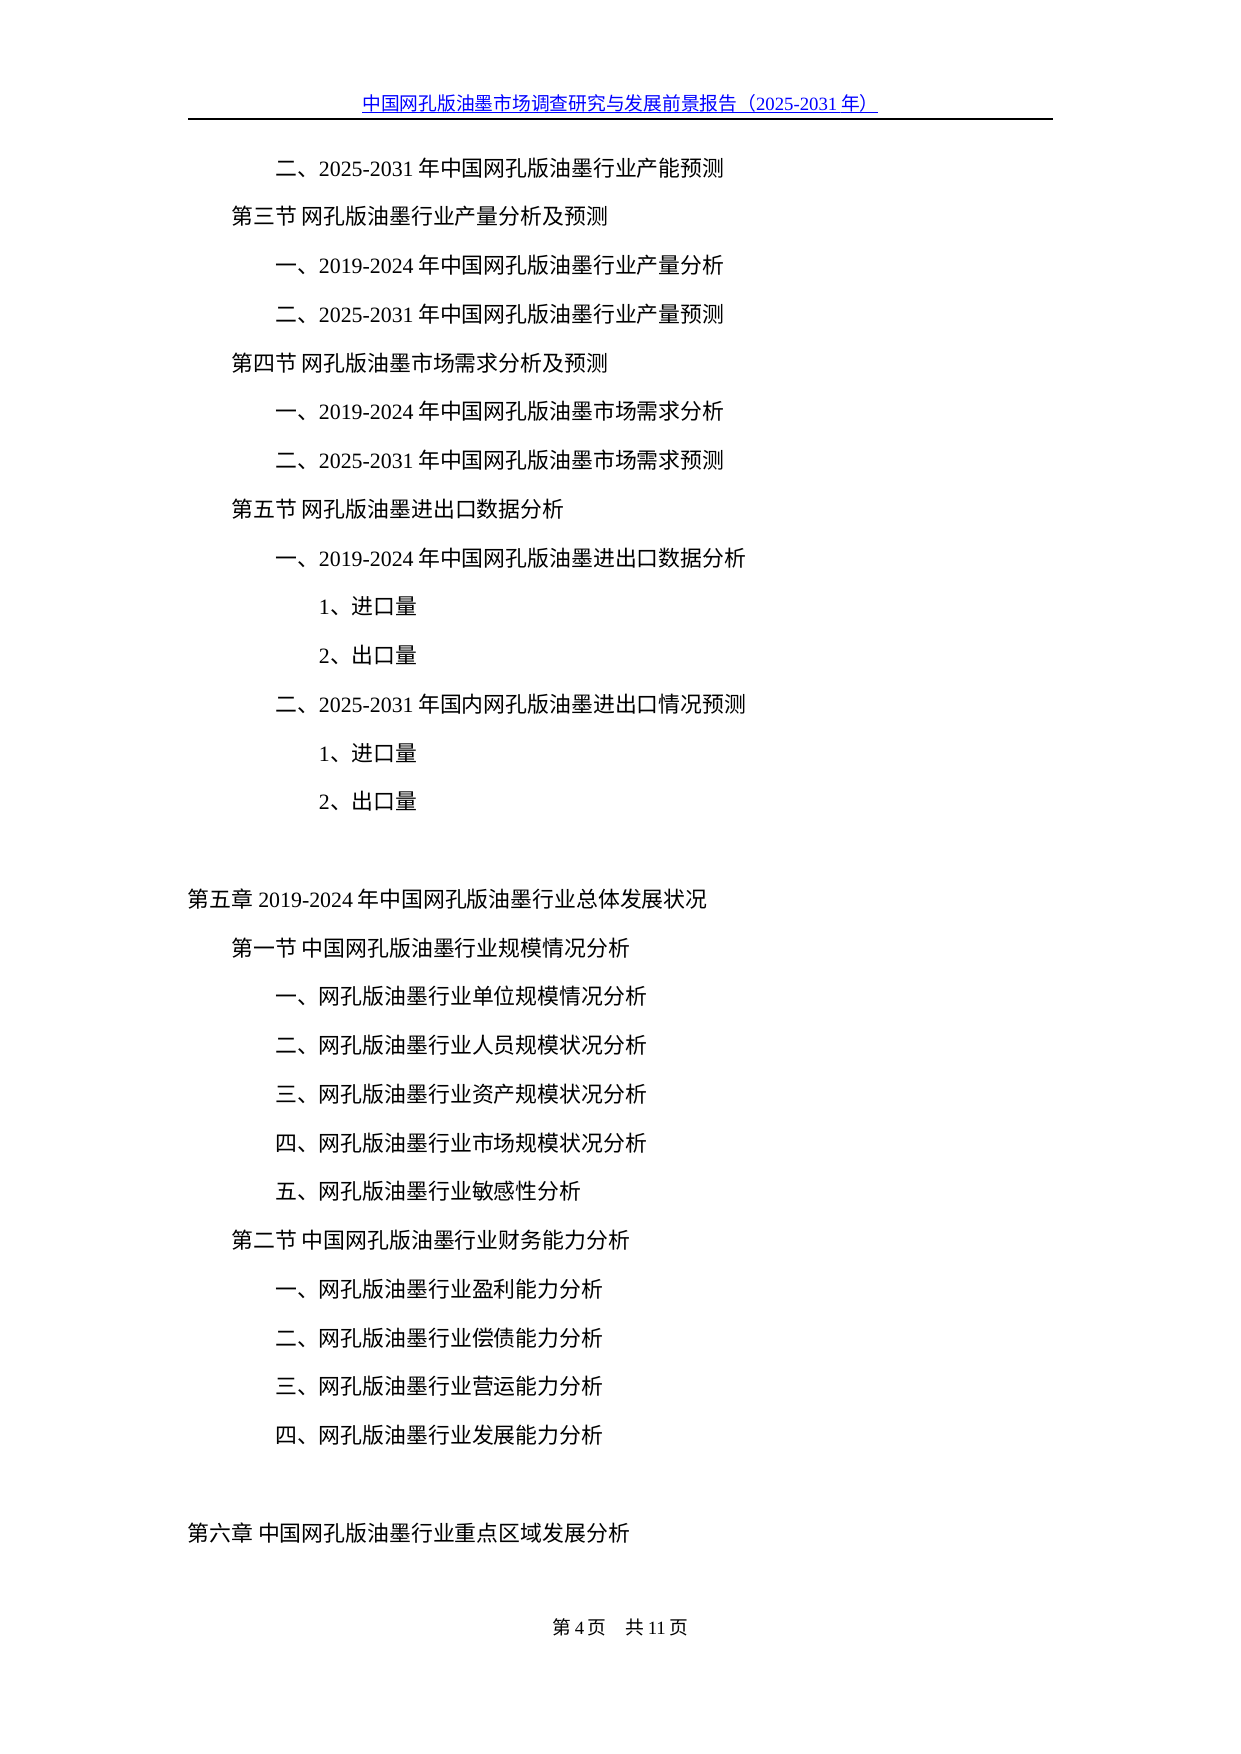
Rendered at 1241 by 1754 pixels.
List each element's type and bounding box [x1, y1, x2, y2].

text [187, 150, 1053, 1548]
